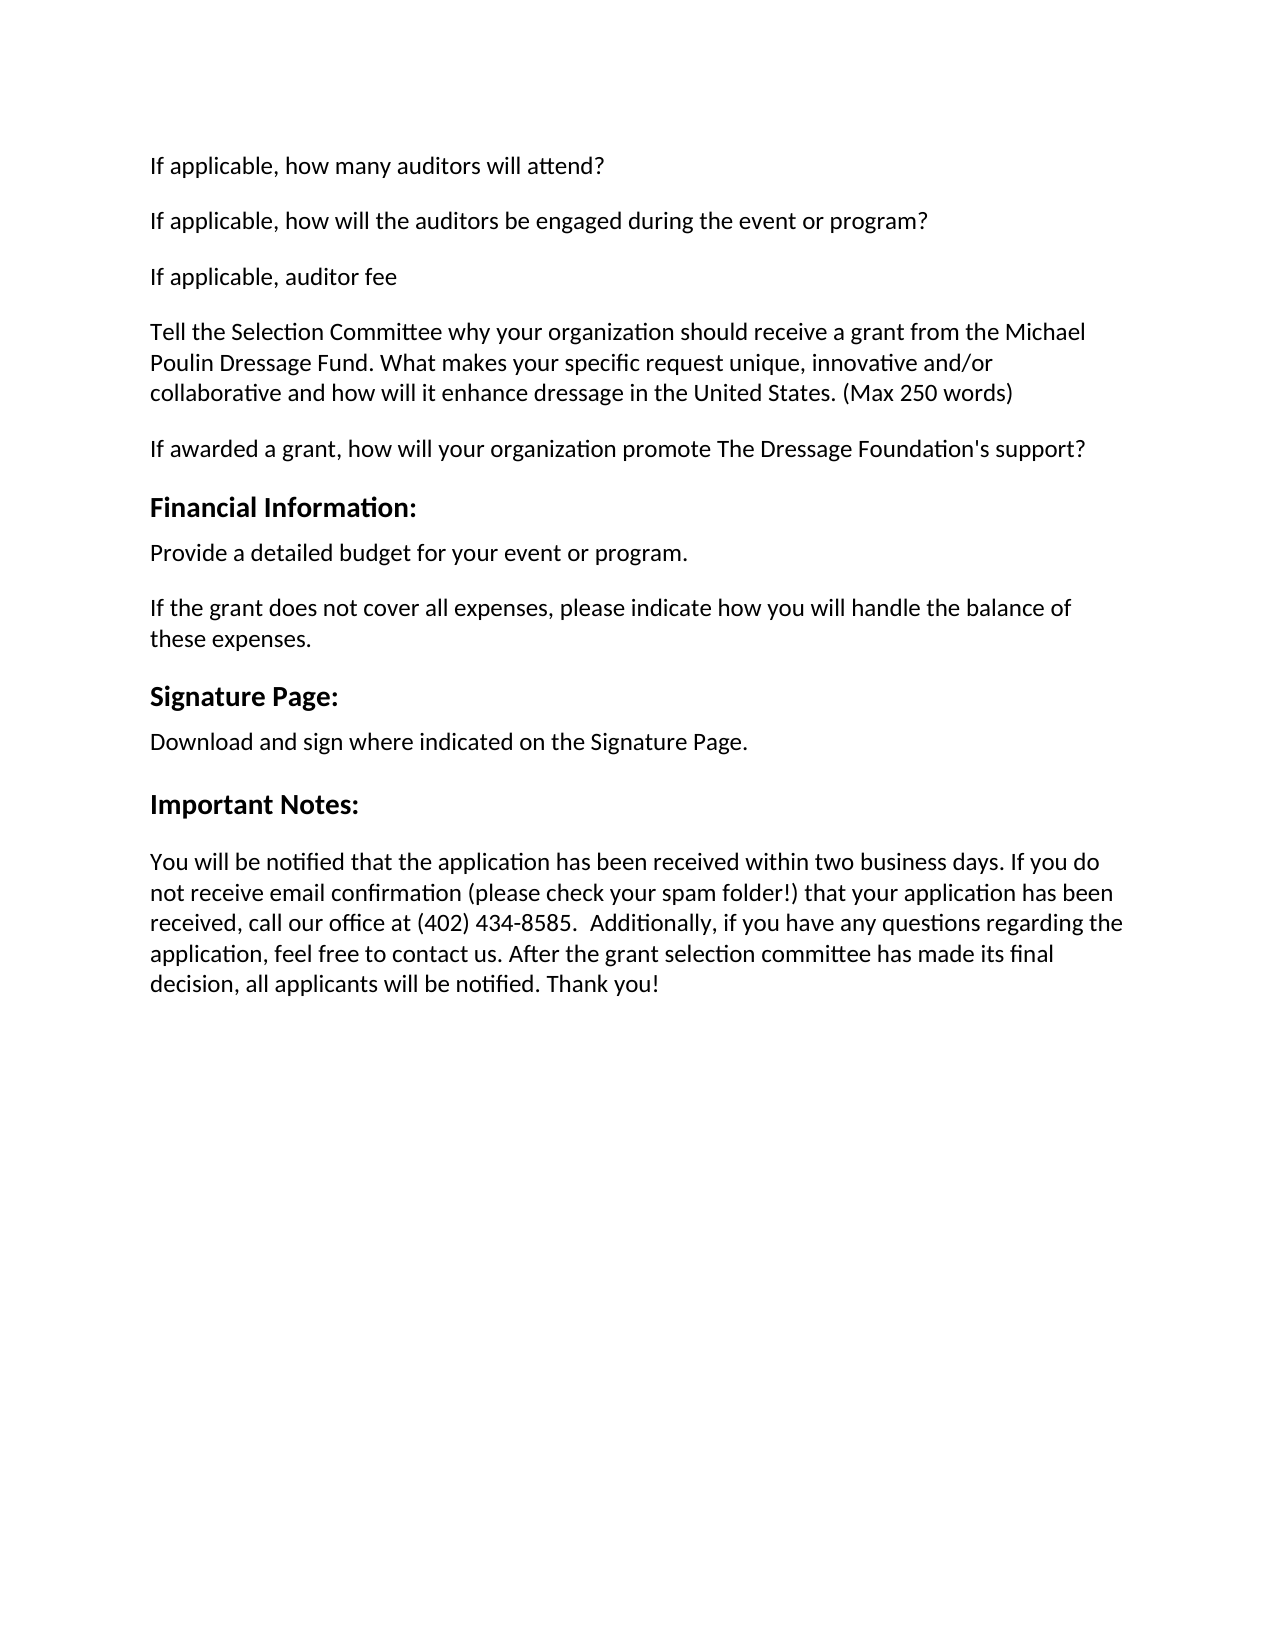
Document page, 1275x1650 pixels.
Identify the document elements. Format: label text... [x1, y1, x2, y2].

subtitle Signature Page: [150, 678, 1125, 714]
text Provide a detailed budget for your event or program. [150, 537, 1125, 567]
text If applicable, how will the auditors be engaged during the event or program? [150, 206, 1125, 236]
text If the grant does not cover all expenses, please indicate how you will handle the balance of these expenses. [150, 592, 1125, 653]
text If applicable, how many auditors will attend? [150, 150, 1125, 181]
text Tell the Selection Committee why your organization should receive a grant from the Michael Poulin Dressage Fund. What makes your specific request unique, innovative and/or collaborative and how will it enhance dressage in the United States. (Max 250 words) [150, 317, 1125, 408]
text Download and sign where indicated on the Signature Page. [150, 726, 1125, 757]
text If awarded a grant, how will your organization promote The Dressage Foundation's support? [150, 433, 1125, 464]
subtitle Financial Information: [150, 489, 1125, 524]
text If applicable, auditor fee [150, 261, 1125, 292]
text You will be notified that the application has been received within two business days. If you do not receive email confirmation (please check your spam folder!) that your application has been received, call our office at (402) 434-8585. Additionally, if you have any questions regarding the application, feel free to contact us. After the grant selection committee has made its final decision, all applicants will be notified. Thank you! [150, 846, 1125, 999]
text Important Notes: [150, 757, 1125, 821]
